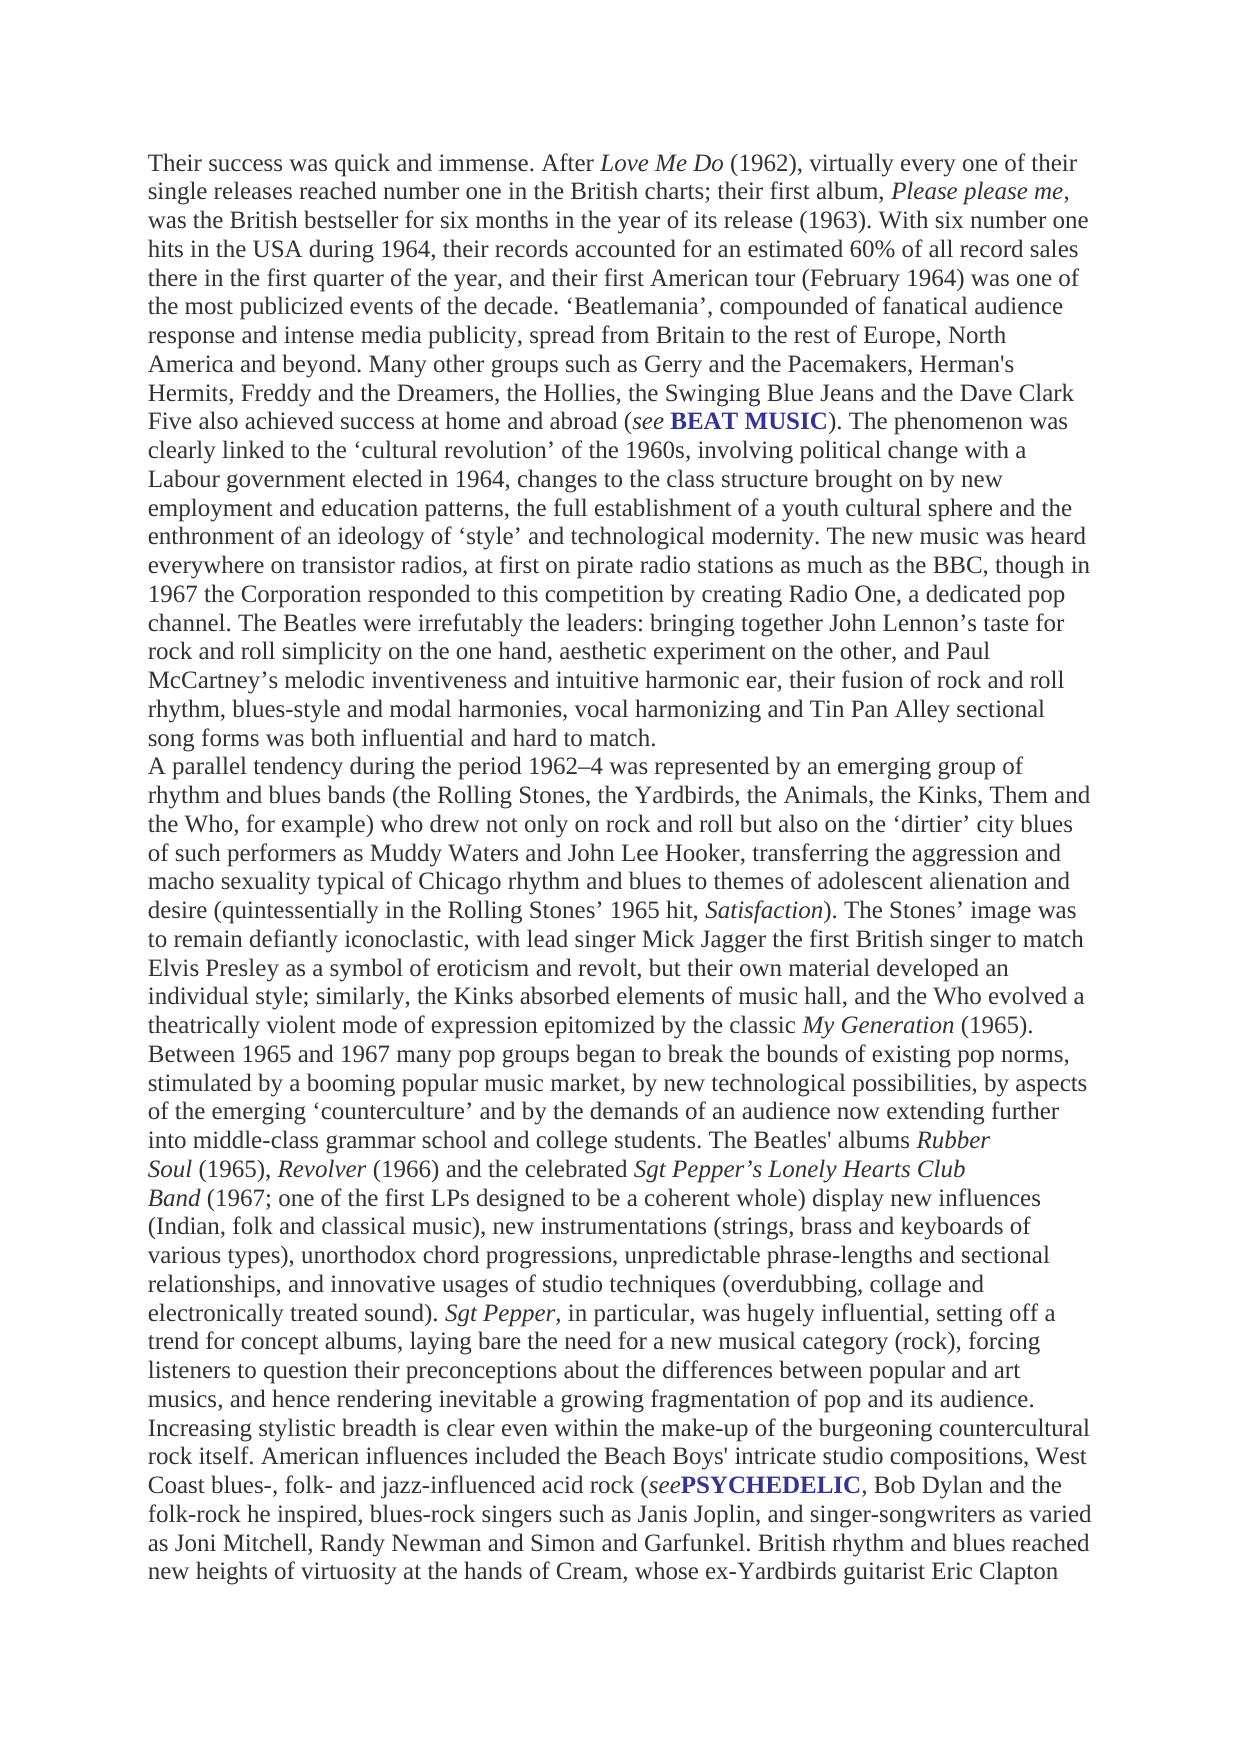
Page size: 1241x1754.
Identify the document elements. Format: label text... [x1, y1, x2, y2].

text Between 1965 and 1967 many pop groups began to break the bounds of existing pop norms, stimulated by a booming popular music market, by new technological possibilities, by aspects of the emerging ‘counterculture’ and by the demands of an audience now extending further into middle-class grammar school and college students. The Beatles' albums Rubber Soul (1965), Revolver (1966) and the celebrated Sgt Pepper’s Lonely Hearts Club Band (1967; one of the first LPs designed to be a coherent whole) display new influences (Indian, folk and classical music), new instrumentations (strings, brass and keyboards of various types), unorthodox chord progressions, unpredictable phrase-lengths and sectional relationships, and innovative usages of studio techniques (overdubbing, collage and electronically treated sound). Sgt Pepper, in particular, was hugely influential, setting off a trend for concept albums, laying bare the need for a new musical category (rock), forcing listeners to question their preconceptions about the differences between popular and art musics, and hence rendering inevitable a growing fragmentation of pop and its audience. [148, 1039, 1093, 1413]
text A parallel tendency during the period 1962–4 was represented by an emerging group of rhythm and blues bands (the Rolling Stones, the Yardbirds, the Animals, the Kinks, Them and the Who, for example) who drew not only on rock and roll but also on the ‘dirtier’ city blues of such performers as Muddy Waters and John Lee Hooker, transferring the aggression and macho sexuality typical of Chicago rhythm and blues to themes of adolescent alienation and desire (quintessentially in the Rolling Stones’ 1965 hit, Satisfaction). The Stones’ image was to remain defiantly iconoclastic, with lead singer Mick Jagger the first British singer to match Elvis Presley as a symbol of eroticism and revolt, but their own material developed an individual style; similarly, the Kinks absorbed elements of music hall, and the Who evolved a theatrically violent mode of expression epitomized by the classic My Generation (1965). [148, 751, 1093, 1039]
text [148, 1413, 1093, 1585]
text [148, 148, 1093, 751]
